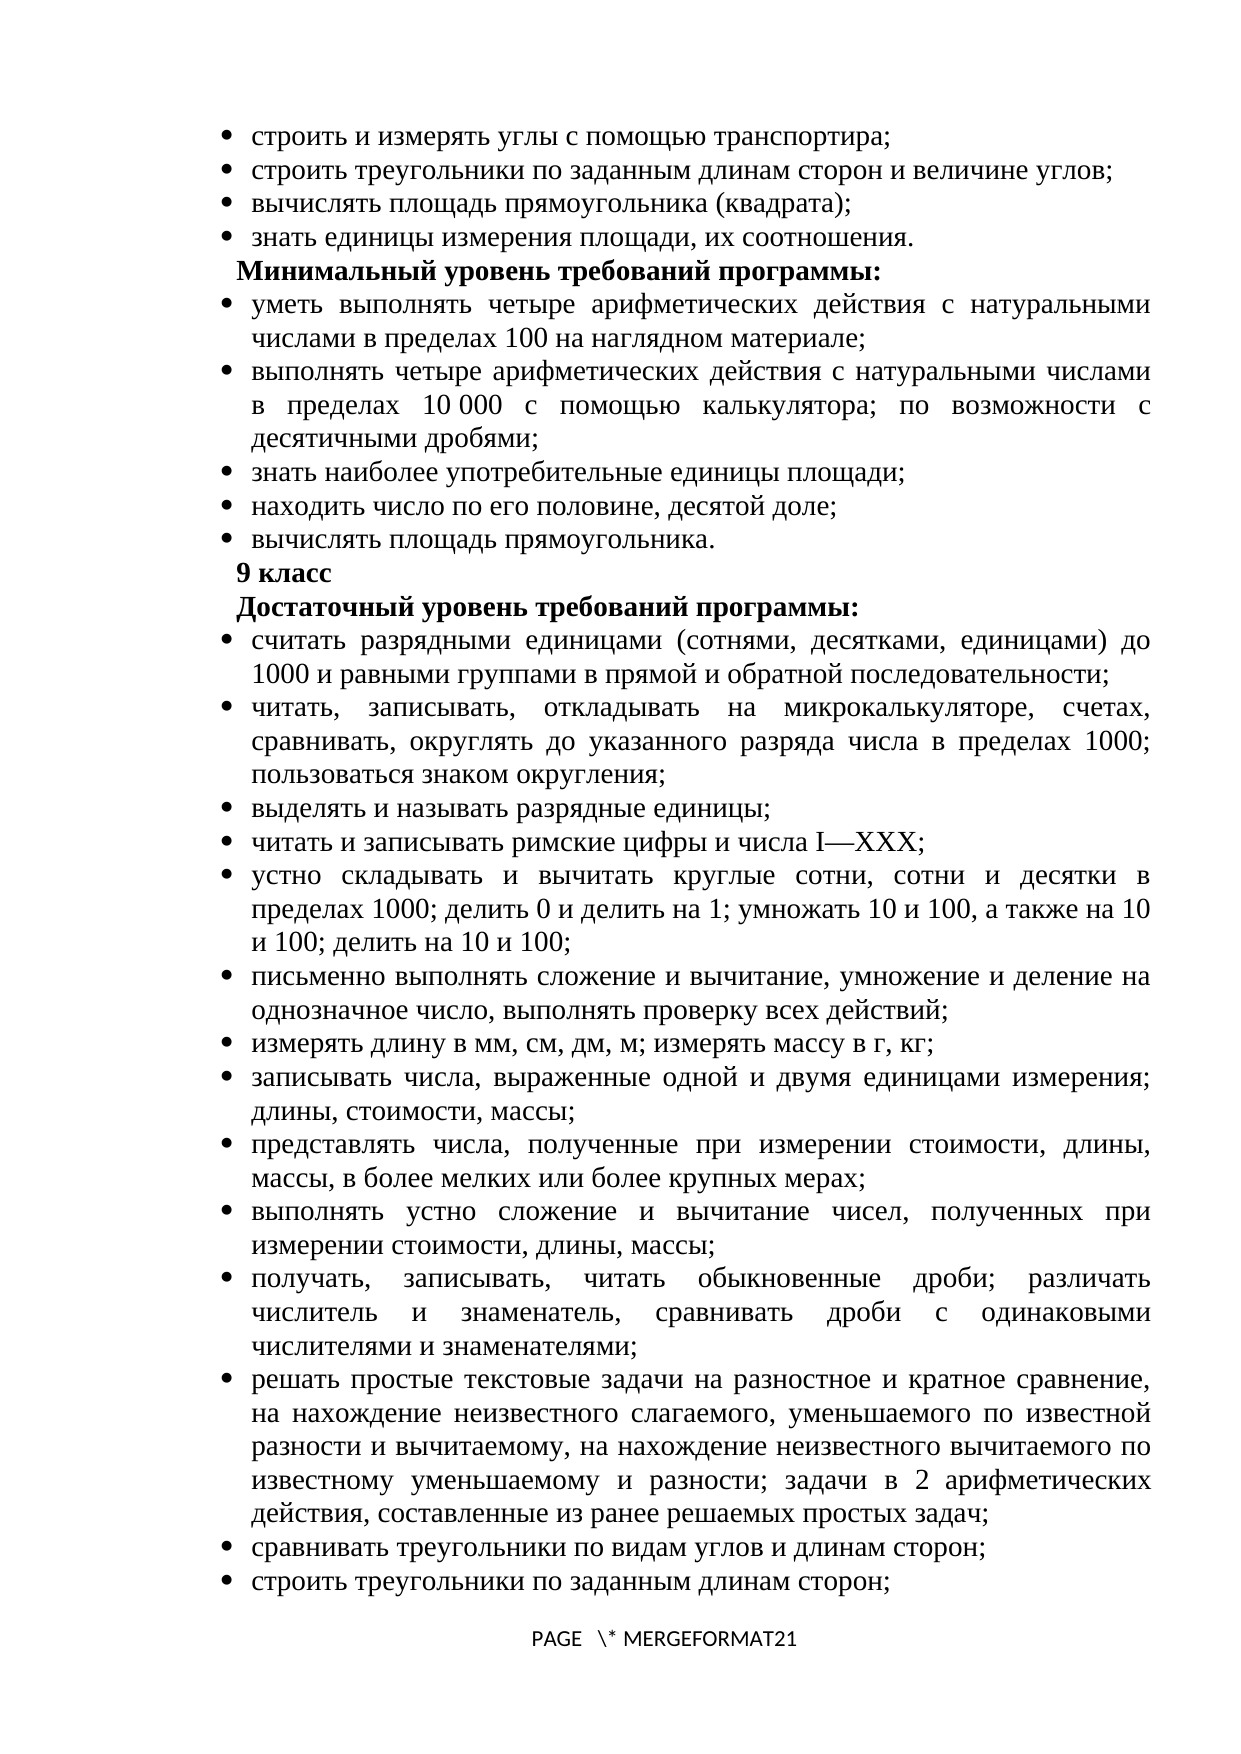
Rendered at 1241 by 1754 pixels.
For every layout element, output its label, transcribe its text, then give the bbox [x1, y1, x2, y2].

list строить и измерять углы с помощью транспортира; [222, 118, 1152, 152]
text Минимальный уровень требований программы: [177, 253, 1152, 286]
list вычислять площадь прямоугольника. [222, 521, 1152, 555]
list выполнять четыре арифметических действия с натуральными числами в пределах 10 000 с помощью калькулятора; по возможности с десятичными дробями; [222, 353, 1152, 454]
list письменно выполнять сложение и вычитание, умножение и деление на однозначное число, выполнять проверку всех действий; [222, 958, 1152, 1025]
list получать, записывать, читать обыкновенные дроби; различать числитель и знаменатель, сравнивать дроби с одинаковыми числителями и знаменателями; [222, 1261, 1152, 1361]
list уметь выполнять четыре арифметических действия с натуральными числами в пределах 100 на наглядном материале; [222, 286, 1152, 353]
list выделять и называть разрядные единицы; [222, 790, 1152, 824]
list вычислять площадь прямоугольника (квадрата); [222, 185, 1152, 219]
list записывать числа, выраженные одной и двумя единицами измерения; длины, стоимости, массы; [222, 1059, 1152, 1126]
text 9 класс [177, 555, 1152, 589]
text Достаточный уровень требований программы: [177, 589, 1152, 622]
list знать единицы измерения площади, их соотношения. [222, 219, 1152, 253]
list представлять числа, полученные при измерении стоимости, длины, массы, в более мелких или более крупных мерах; [222, 1126, 1152, 1193]
list выполнять устно сложение и вычитание чисел, полученных при измерении стоимости, длины, массы; [222, 1193, 1152, 1261]
list считать разрядными единицами (сотнями, десятками, единицами) до 1000 и равными группами в прямой и обратной последовательности; [222, 622, 1152, 689]
list решать простые текстовые задачи на разностное и кратное сравнение, на нахождение неизвестного слагаемого, уменьшаемого по известной разности и вычитаемому, на нахождение неизвестного вычитаемого по известному уменьшаемому и разности; задачи в 2 арифметических действия, составленные из ранее решаемых простых задач; [222, 1361, 1152, 1529]
list читать и записывать римские цифры и числа I—XXX; [222, 824, 1152, 857]
list находить число по его половине, десятой доле; [222, 488, 1152, 521]
list строить треугольники по заданным длинам сторон и величине углов; [222, 152, 1152, 185]
list знать наиболее употребительные единицы площади; [222, 454, 1152, 488]
list читать, записывать, откладывать на микрокалькуляторе, счетах, сравнивать, округлять до указанного разряда числа в пределах 1000; пользоваться знаком округления; [222, 689, 1152, 790]
list сравнивать треугольники по видам углов и длинам сторон; [222, 1529, 1152, 1563]
list строить треугольники по заданным длинам сторон; [222, 1563, 1152, 1596]
list устно складывать и вычитать круглые сотни, сотни и десятки в пределах 1000; делить 0 и делить на 1; умножать 10 и 100, а также на 10 и 100; делить на 10 и 100; [222, 857, 1152, 958]
list измерять длину в мм, см, дм, м; измерять массу в г, кг; [222, 1025, 1152, 1059]
